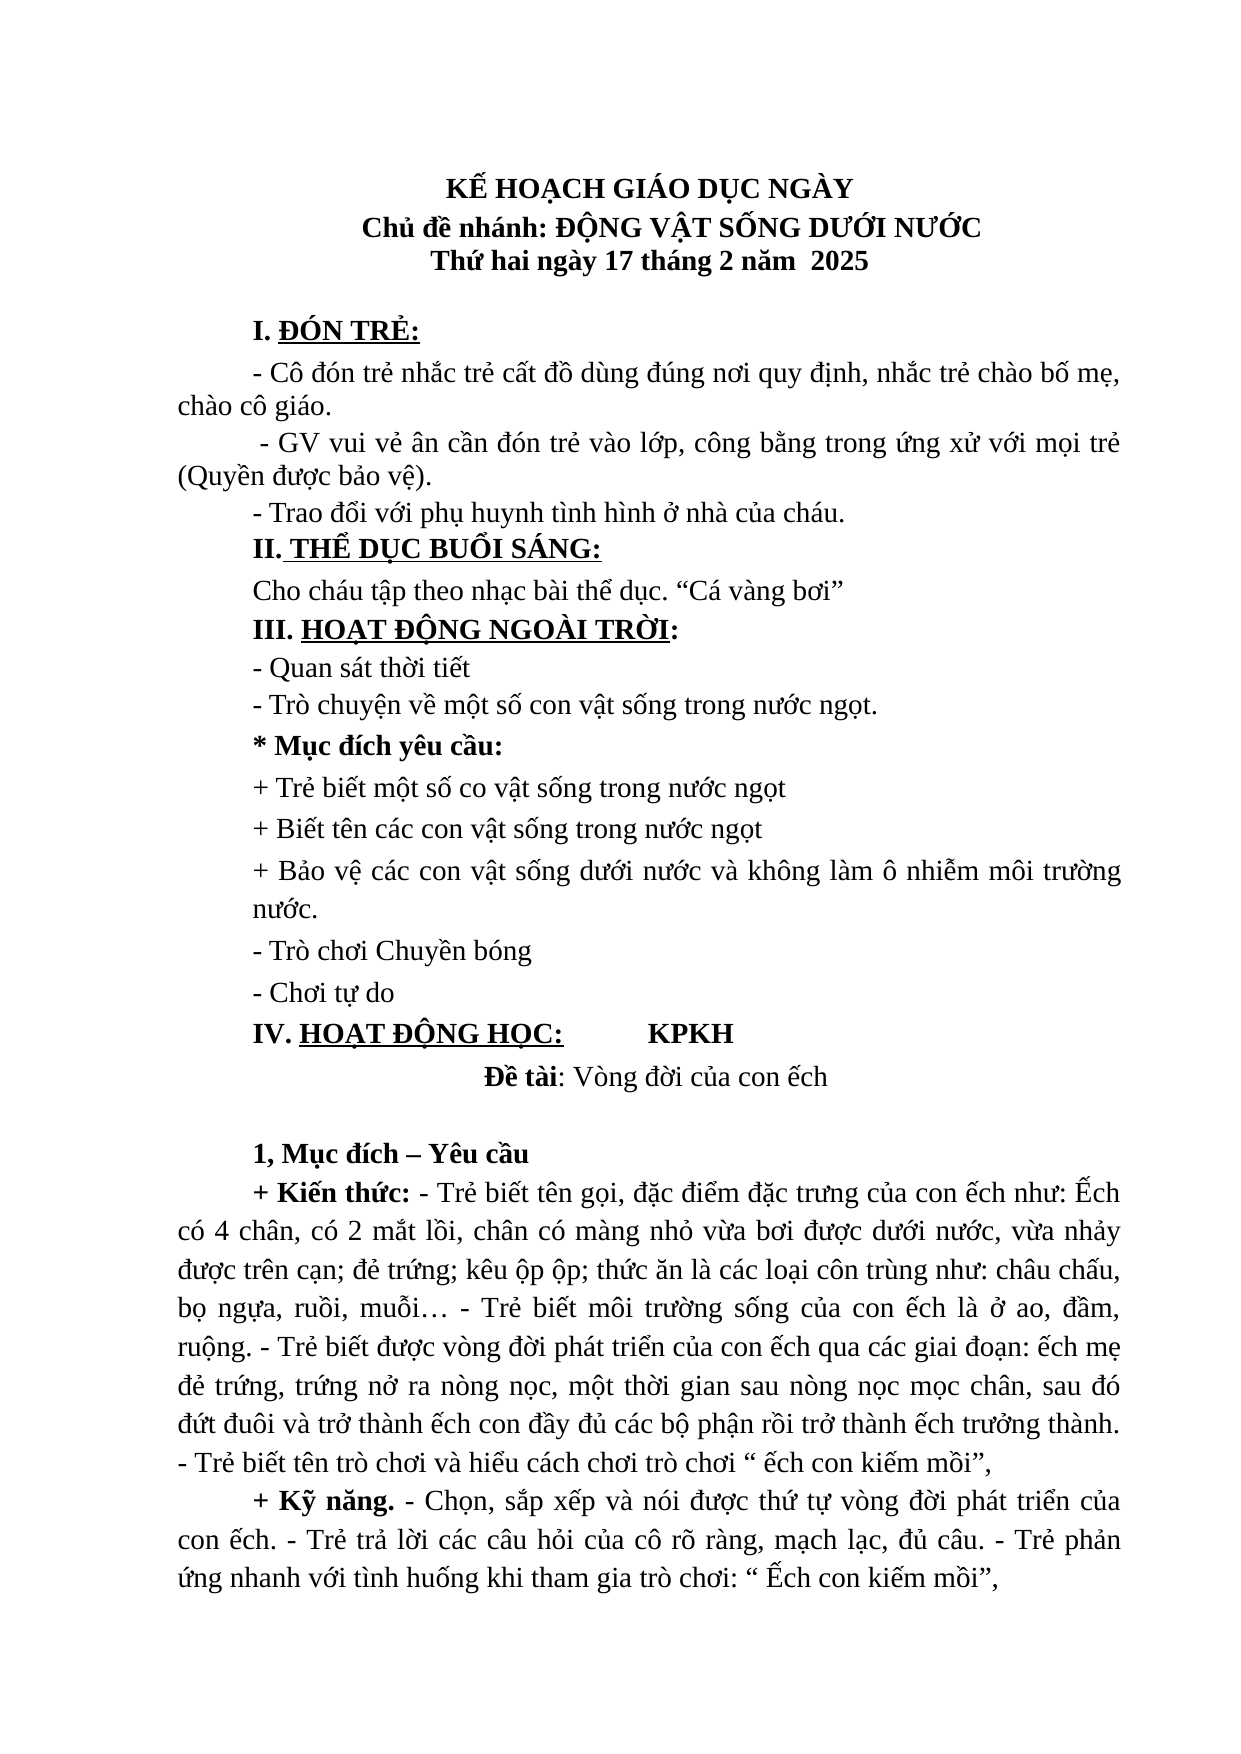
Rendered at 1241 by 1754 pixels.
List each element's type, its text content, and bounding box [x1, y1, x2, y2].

text III. HOẠT ĐỘNG NGOÀI TRỜI: [252, 612, 1122, 645]
text IV. HOẠT ĐỘNG HỌC: KPKH [252, 1016, 1122, 1050]
text - Cô đón trẻ nhắc trẻ cất đồ dùng đúng nơi quy định, nhắc trẻ chào bố mẹ, chào cô giáo. [177, 355, 1122, 422]
text Đề tài: Vòng đời của con ếch [177, 1059, 1122, 1093]
text Chủ đề nhánh: ĐỘNG VẬT SỐNG DƯỚI NƯỚC [162, 210, 1166, 243]
text KẾ HOẠCH GIÁO DỤC NGÀY [177, 171, 1122, 205]
text * Mục đích yêu cầu: [252, 728, 1122, 762]
text - GV vui vẻ ân cần đón trẻ vào lớp, công bằng trong ứng xử với mọi trẻ (Quyền được bảo vệ). [177, 425, 1122, 492]
text II. THỂ DỤC BUỔI SÁNG: [252, 532, 1127, 565]
text + Bảo vệ các con vật sống dưới nước và không làm ô nhiễm môi trường nước. [252, 853, 1122, 925]
text - Chơi tự do [252, 975, 1122, 1008]
text + Kỹ năng. - Chọn, sắp xếp và nói được thứ tự vòng đời phát triển của con ếch. - Trẻ trả lời các câu hỏi của cô rõ ràng, mạch lạc, đủ câu. - Trẻ phản ứng nhanh với tình huống khi tham gia trò chơi: “ Ếch con kiếm mồi”, [177, 1483, 1122, 1594]
text 1, Mục đích – Yêu cầu [177, 1136, 1122, 1170]
text - Trao đổi với phụ huynh tình hình ở nhà của cháu. [177, 495, 1122, 529]
text I. ĐÓN TRẺ: [177, 313, 1122, 347]
text - Trò chuyện về một số con vật sống trong nước ngọt. [252, 687, 1122, 720]
text + Trẻ biết một số co vật sống trong nước ngọt [252, 770, 1122, 803]
text Thứ hai ngày 17 tháng 2 năm 2025 [177, 243, 1122, 277]
text + Biết tên các con vật sống trong nước ngọt [252, 812, 1122, 845]
text - Trò chơi Chuyền bóng [252, 933, 1122, 967]
text - Quan sát thời tiết [252, 650, 1122, 684]
text Cho cháu tập theo nhạc bài thể dục. “Cá vàng bơi” [252, 573, 1127, 607]
text + Kiến thức: - Trẻ biết tên gọi, đặc điểm đặc trưng của con ếch như: Ếch có 4 chân, có 2 mắt lồi, chân có màng nhỏ vừa bơi được dưới nước, vừa nhảy được trên cạn; đẻ trứng; kêu ộp ộp; thức ăn là các loại côn trùng như: châu chấu, bọ ngựa, ruồi, muỗi… - Trẻ biết môi trường sống của con ếch là ở ao, đầm, ruộng. - Trẻ biết được vòng đời phát triển của con ếch qua các giai đoạn: ếch mẹ đẻ trứng, trứng nở ra nòng nọc, một thời gian sau nòng nọc mọc chân, sau đó đứt đuôi và trở thành ếch con đầy đủ các bộ phận rồi trở thành ếch trưởng thành. - Trẻ biết tên trò chơi và hiểu cách chơi trò chơi “ ếch con kiếm mồi”, [177, 1175, 1122, 1478]
